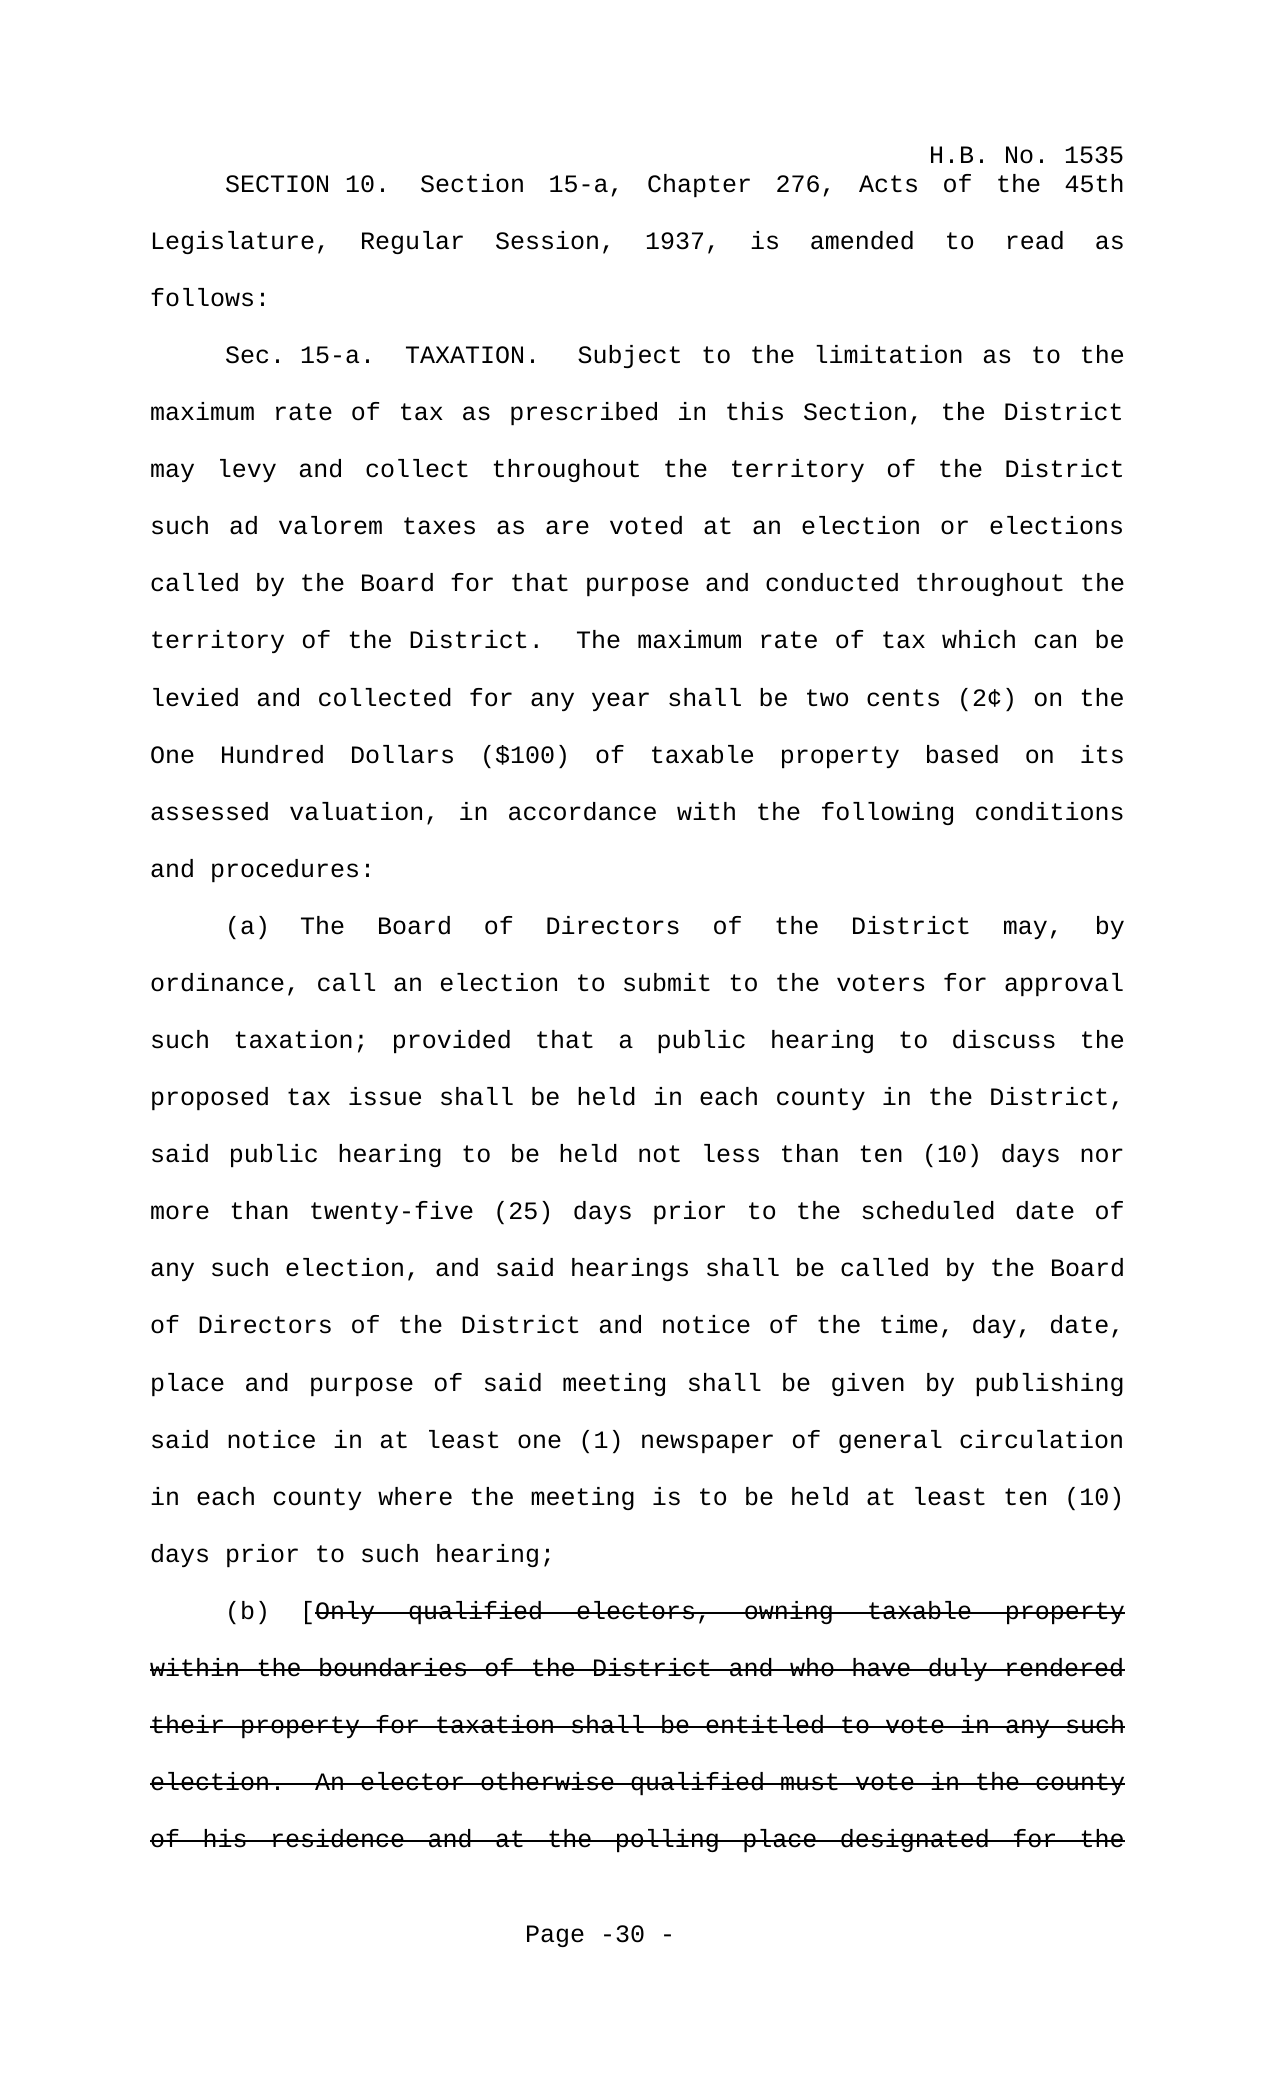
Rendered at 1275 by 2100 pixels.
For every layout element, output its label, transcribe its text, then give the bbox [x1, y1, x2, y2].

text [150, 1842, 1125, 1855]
text (a) The Board of Directors of the District may, by ordinance, call an election to submit to the voters for approval such taxation; provided that a public hearing to discuss the proposed tax issue shall be held in each county in the District, said public hearing to be held not less than ten (10) days nor more than twenty-five (25) days prior to the scheduled date of any such election, and said hearings shall be called by the Board of Directors of the District and notice of the time, day, date, place and purpose of said meeting shall be given by publishing said notice in at least one (1) newspaper of general circulation in each county where the meeting is to be held at least ten (10) days prior to such hearing; [150, 913, 1125, 1570]
text SECTION 10. Section 15-a, Chapter 276, Acts of the 45th Legislature, Regular Session, 1937, is amended to read as follows: [150, 171, 1125, 314]
text Sec. 15-a. TAXATION. Subject to the limitation as to the maximum rate of tax as prescribed in this Section, the District may levy and collect throughout the territory of the District such ad valorem taxes as are voted at an election or elections called by the Board for that purpose and conducted throughout the territory of the District. The maximum rate of tax which can be levied and collected for any year shall be two cents (2¢) on the One Hundred Dollars ($100) of taxable property based on its assessed valuation, in accordance with the following conditions and procedures: [150, 342, 1125, 885]
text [150, 1785, 1125, 1840]
